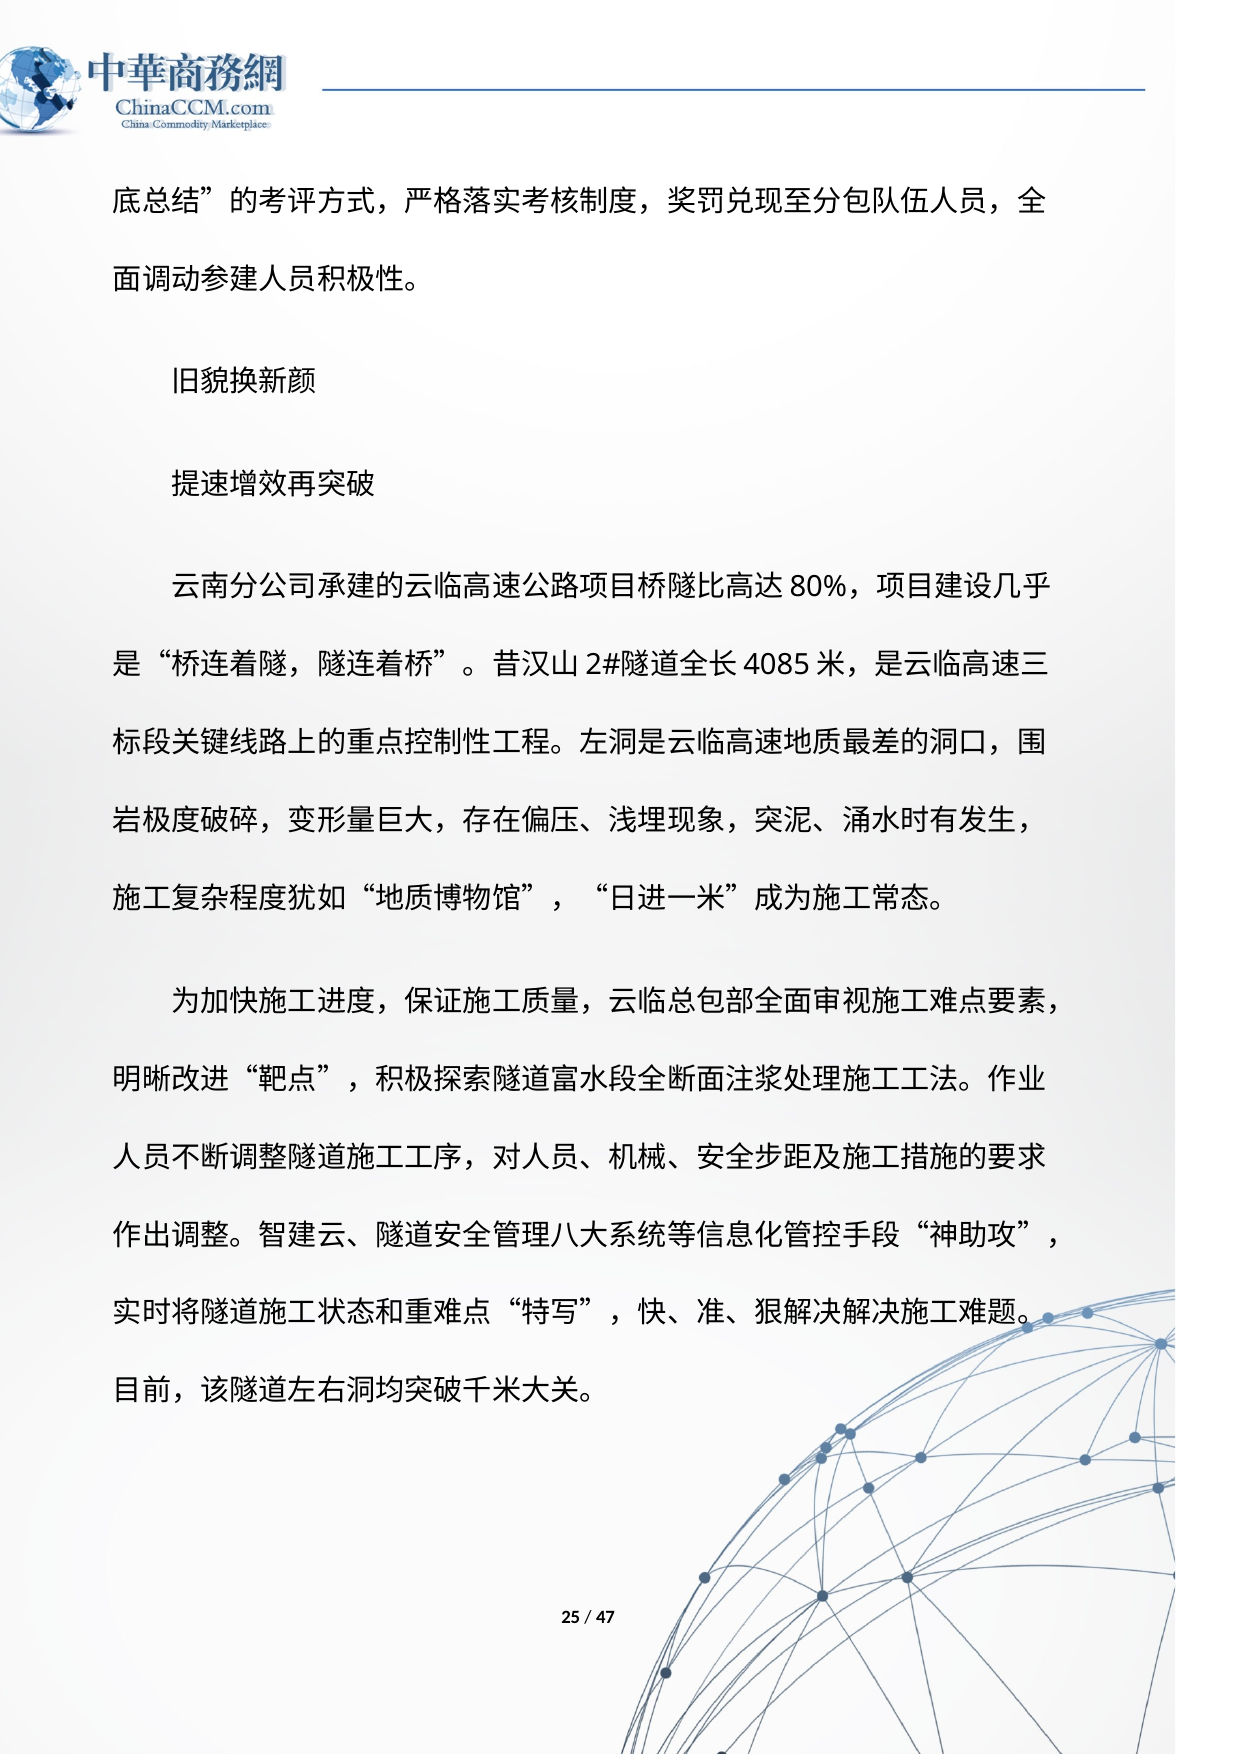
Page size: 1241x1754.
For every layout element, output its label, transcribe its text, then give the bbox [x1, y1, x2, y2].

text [113, 166, 1063, 309]
text 旧貌换新颜 [113, 347, 1063, 412]
text 为加快施工进度，保证施工质量，云临总包部全面审视施工难点要素，明晰改进“靶点”，积极探索隧道富水段全断面注浆处理施工工法。作业人员不断调整隧道施工工序，对人员、机械、安全步距及施工措施的要求作出调整。智建云、隧道安全管理八大系统等信息化管控手段“神助攻”，实时将隧道施工状态和重难点“特写”，快、准、狠解决解决施工难题。目前，该隧道左右洞均突破千米大关。 [113, 966, 1063, 1421]
picture [0, 0, 1176, 1754]
text 云南分公司承建的云临高速公路项目桥隧比高达80%，项目建设几乎是“桥连着隧，隧连着桥”。昔汉山2#隧道全长4085米，是云临高速三标段关键线路上的重点控制性工程。左洞是云临高速地质最差的洞口，围岩极度破碎，变形量巨大，存在偏压、浅埋现象，突泥、涌水时有发生，施工复杂程度犹如“地质博物馆”，“日进一米”成为施工常态。 [113, 552, 1063, 928]
text 提速增效再突破 [113, 449, 1063, 514]
